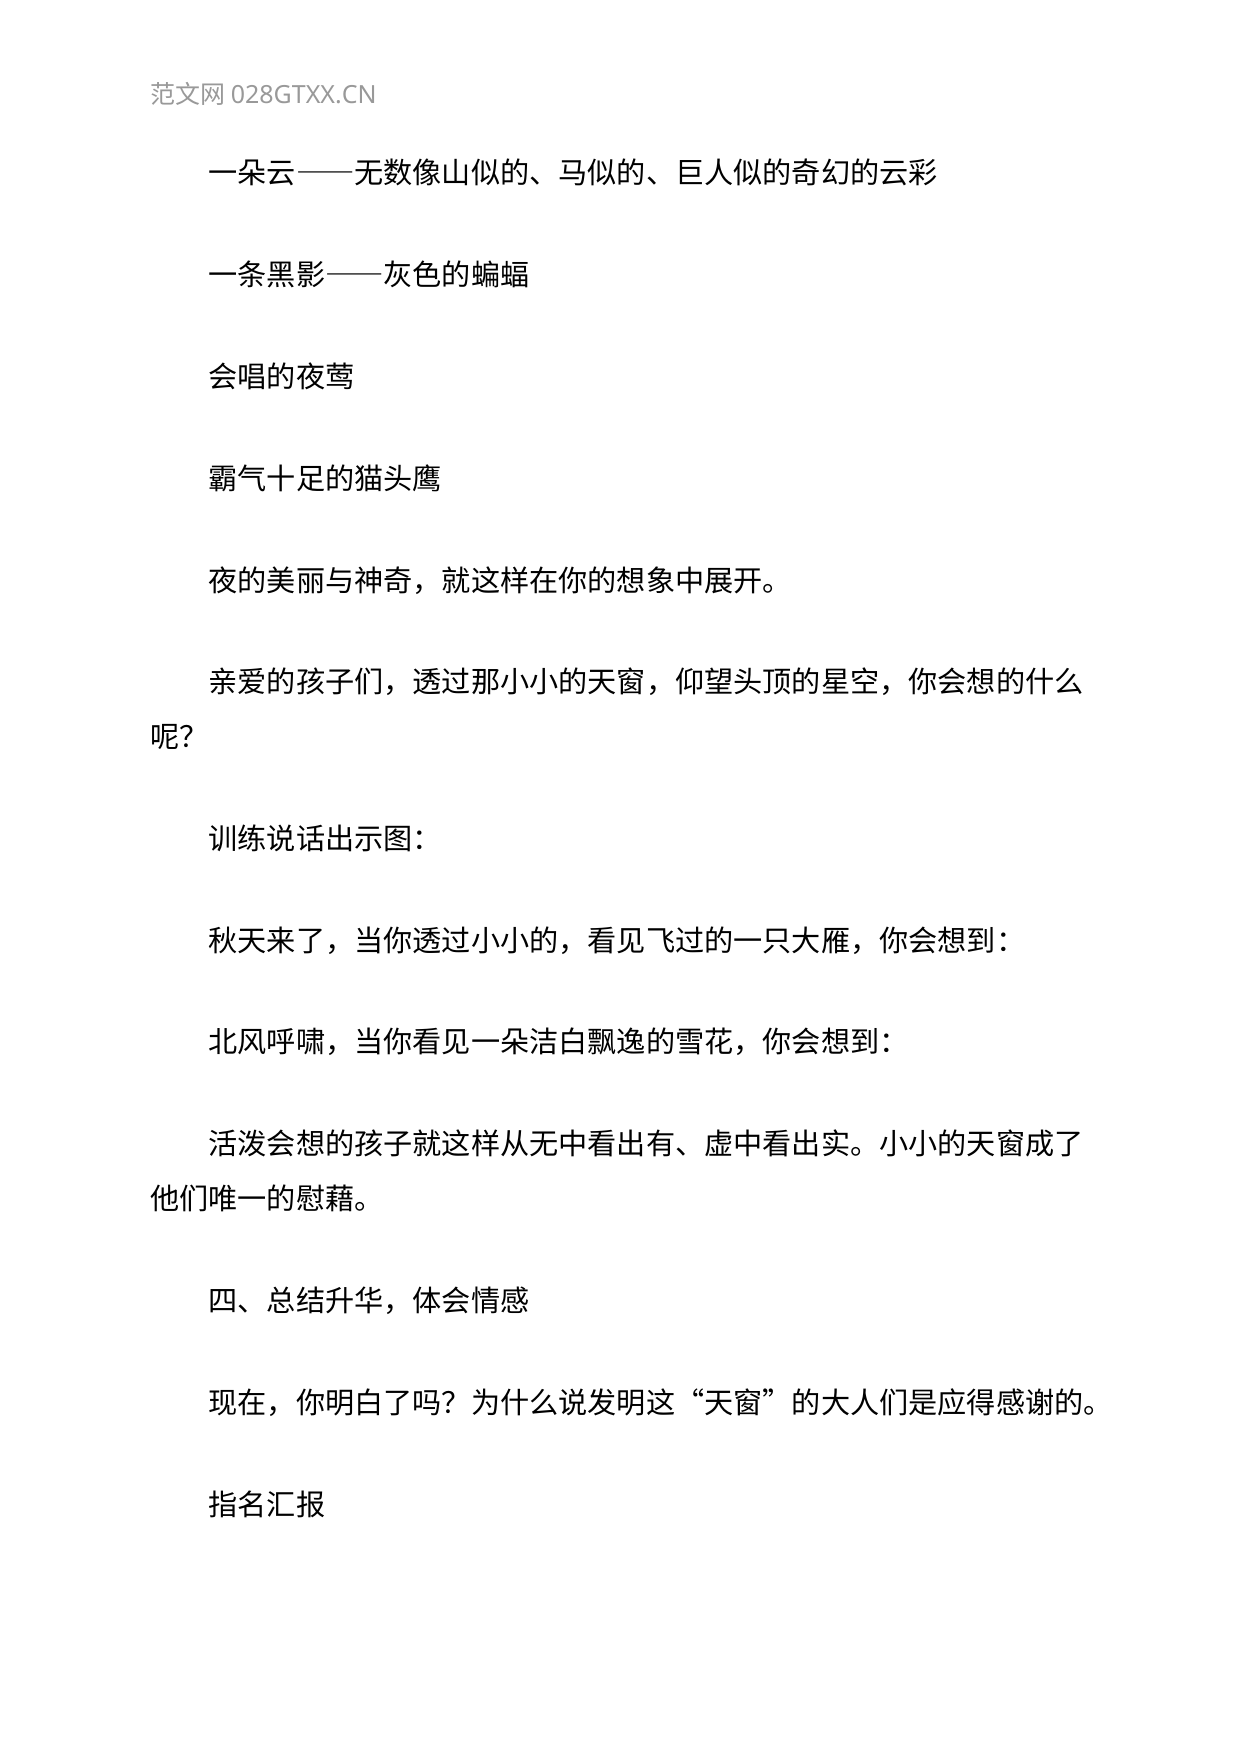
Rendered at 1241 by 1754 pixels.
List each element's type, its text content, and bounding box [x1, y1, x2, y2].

text 亲爱的孩子们，透过那小小的天窗，仰望头顶的星空，你会想的什么呢？ [150, 659, 1090, 756]
text 训练说话出示图： [150, 816, 1090, 858]
text 秋天来了，当你透过小小的，看见飞过的一只大雁，你会想到： [150, 917, 1090, 959]
text 会唱的夜莺 [150, 353, 1090, 396]
text 北风呼啸，当你看见一朵洁白飘逸的雪花，你会想到： [150, 1019, 1090, 1061]
text 一朵云——无数像山似的、马似的、巨人似的奇幻的云彩 [150, 150, 1090, 192]
text 现在，你明白了吗？为什么说发明这“天窗”的大人们是应得感谢的。 [150, 1379, 1090, 1422]
text 霸气十足的猫头鹰 [150, 455, 1090, 498]
text 活泼会想的孩子就这样从无中看出有、虚中看出实。小小的天窗成了他们唯一的慰藉。 [150, 1121, 1090, 1218]
text 四、总结升华，体会情感 [150, 1277, 1090, 1320]
text 夜的美丽与神奇，就这样在你的想象中展开。 [150, 557, 1090, 599]
text 指名汇报 [150, 1481, 1090, 1523]
text 一条黑影——灰色的蝙蝠 [150, 252, 1090, 294]
